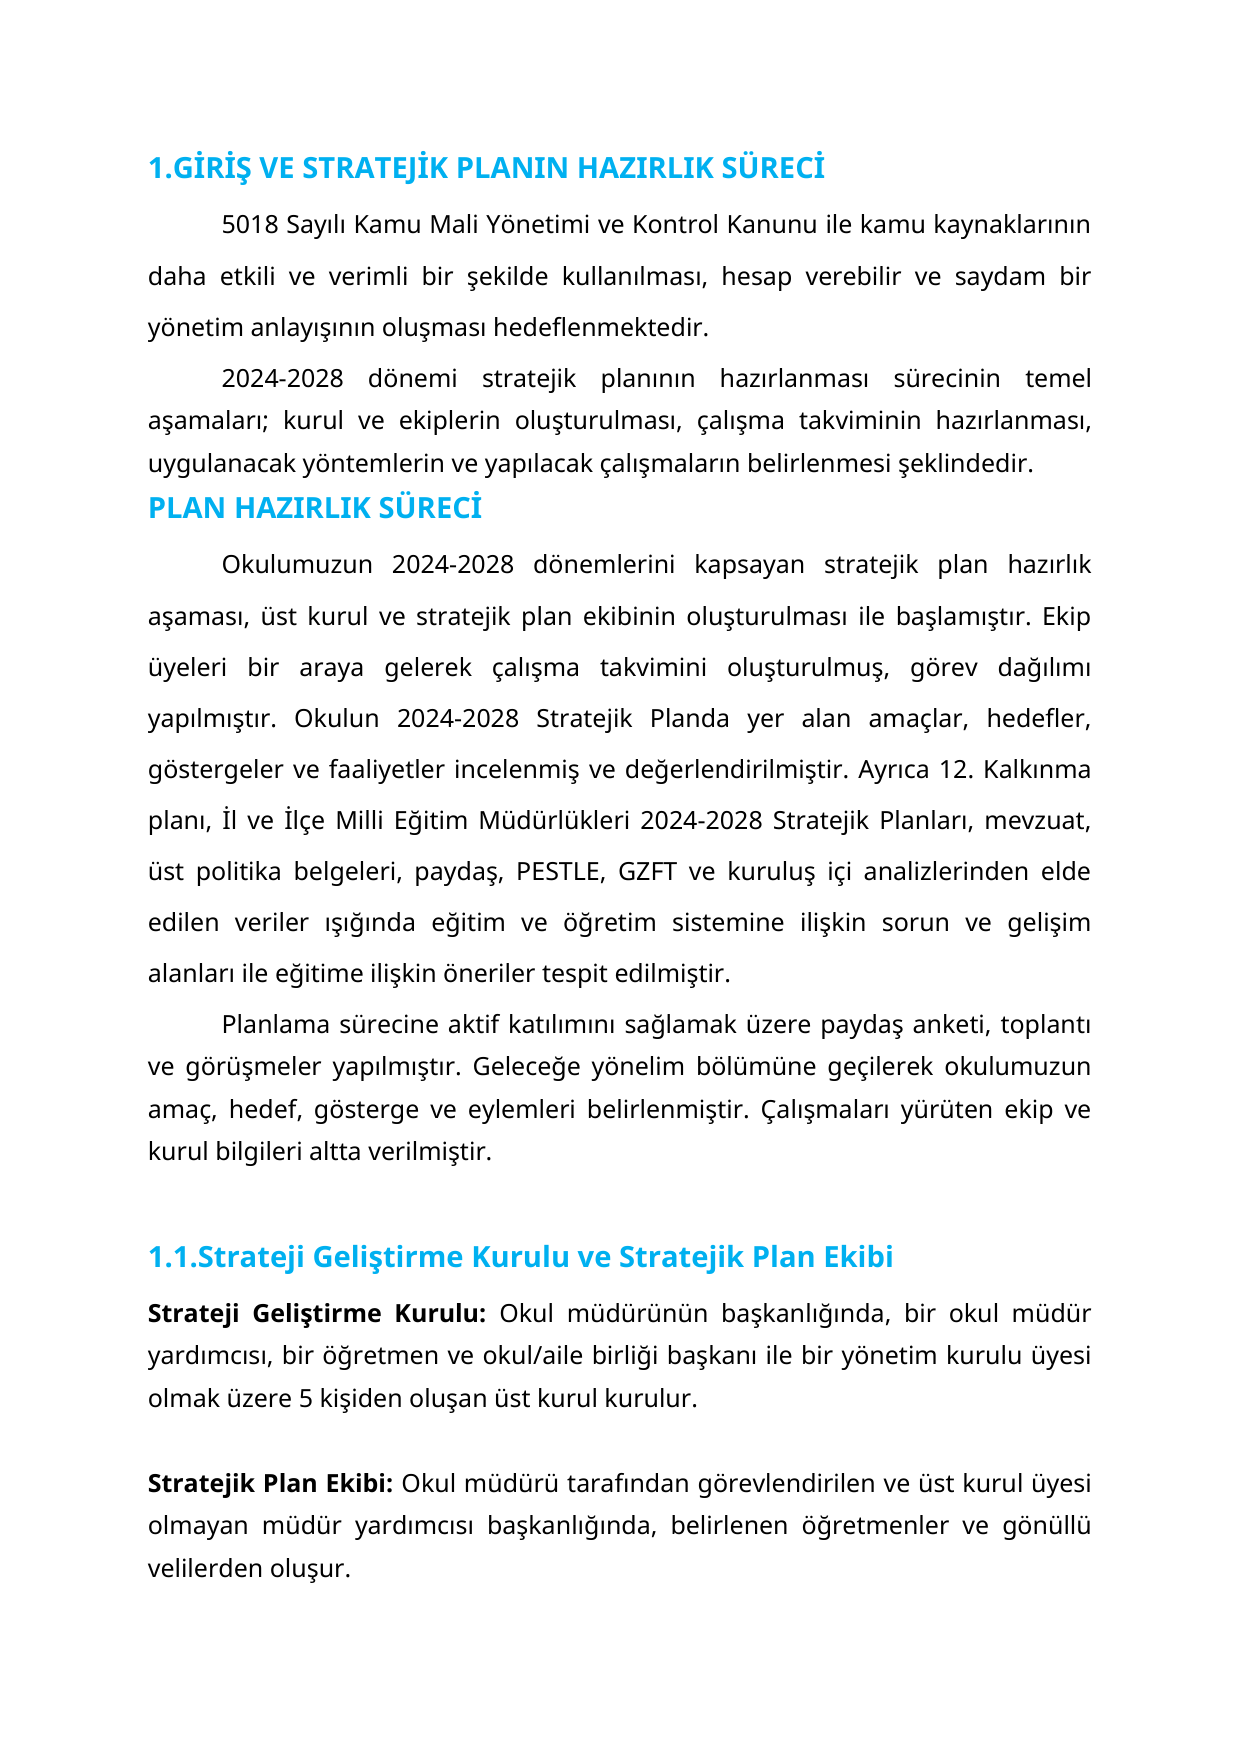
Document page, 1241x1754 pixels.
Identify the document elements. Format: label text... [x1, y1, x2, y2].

subtitle 1.GİRİŞ VE STRATEJİK PLANIN HAZIRLIK SÜRECİ [148, 148, 1093, 187]
text Planlama sürecine aktif katılımını sağlamak üzere paydaş anketi, toplantı ve görüşmeler yapılmıştır. Geleceğe yönelim bölümüne geçilerek okulumuzun amaç, hedef, gösterge ve eylemleri belirlenmiştir. Çalışmaları yürüten ekip ve kurul bilgileri altta verilmiştir. [148, 1007, 1093, 1168]
subtitle 1.1.Strateji Geliştirme Kurulu ve Stratejik Plan Ekibi [148, 1236, 1093, 1276]
text Strateji Geliştirme Kurulu: Okul müdürünün başkanlığında, bir okul müdür yardımcısı, bir öğretmen ve okul/aile birliği başkanı ile bir yönetim kurulu üyesi olmak üzere 5 kişiden oluşan üst kurul kurulur. [148, 1296, 1093, 1414]
text Okulumuzun 2024-2028 dönemlerini kapsayan stratejik plan hazırlık aşaması, üst kurul ve stratejik plan ekibinin oluşturulması ile başlamıştır. Ekip üyeleri bir araya gelerek çalışma takvimini oluşturulmuş, görev dağılımı yapılmıştır. Okulun 2024-2028 Stratejik Planda yer alan amaçlar, hedefler, göstergeler ve faaliyetler incelenmiş ve değerlendirilmiştir. Ayrıca 12. Kalkınma planı, İl ve İlçe Milli Eğitim Müdürlükleri 2024-2028 Stratejik Planları, mevzuat, üst politika belgeleri, paydaş, PESTLE, GZFT ve kuruluş içi analizlerinden elde edilen veriler ışığında eğitim ve öğretim sistemine ilişkin sorun ve gelişim alanları ile eğitime ilişkin öneriler tespit edilmiştir. [148, 547, 1093, 989]
text 2024-2028 dönemi stratejik planının hazırlanması sürecinin temel aşamaları; kurul ve ekiplerin oluşturulması, çalışma takviminin hazırlanması, uygulanacak yöntemlerin ve yapılacak çalışmaların belirlenmesi şeklindedir. [148, 360, 1093, 479]
text 5018 Sayılı Kamu Mali Yönetimi ve Kontrol Kanunu ile kamu kaynaklarının daha etkili ve verimli bir şekilde kullanılması, hesap verebilir ve saydam bir yönetim anlayışının oluşması hedeflenmektedir. [148, 207, 1093, 343]
text Stratejik Plan Ekibi: Okul müdürü tarafından görevlendirilen ve üst kurul üyesi olmayan müdür yardımcısı başkanlığında, belirlenen öğretmenler ve gönüllü velilerden oluşur. [148, 1466, 1093, 1584]
subtitle PLAN HAZIRLIK SÜRECİ [148, 488, 1093, 527]
